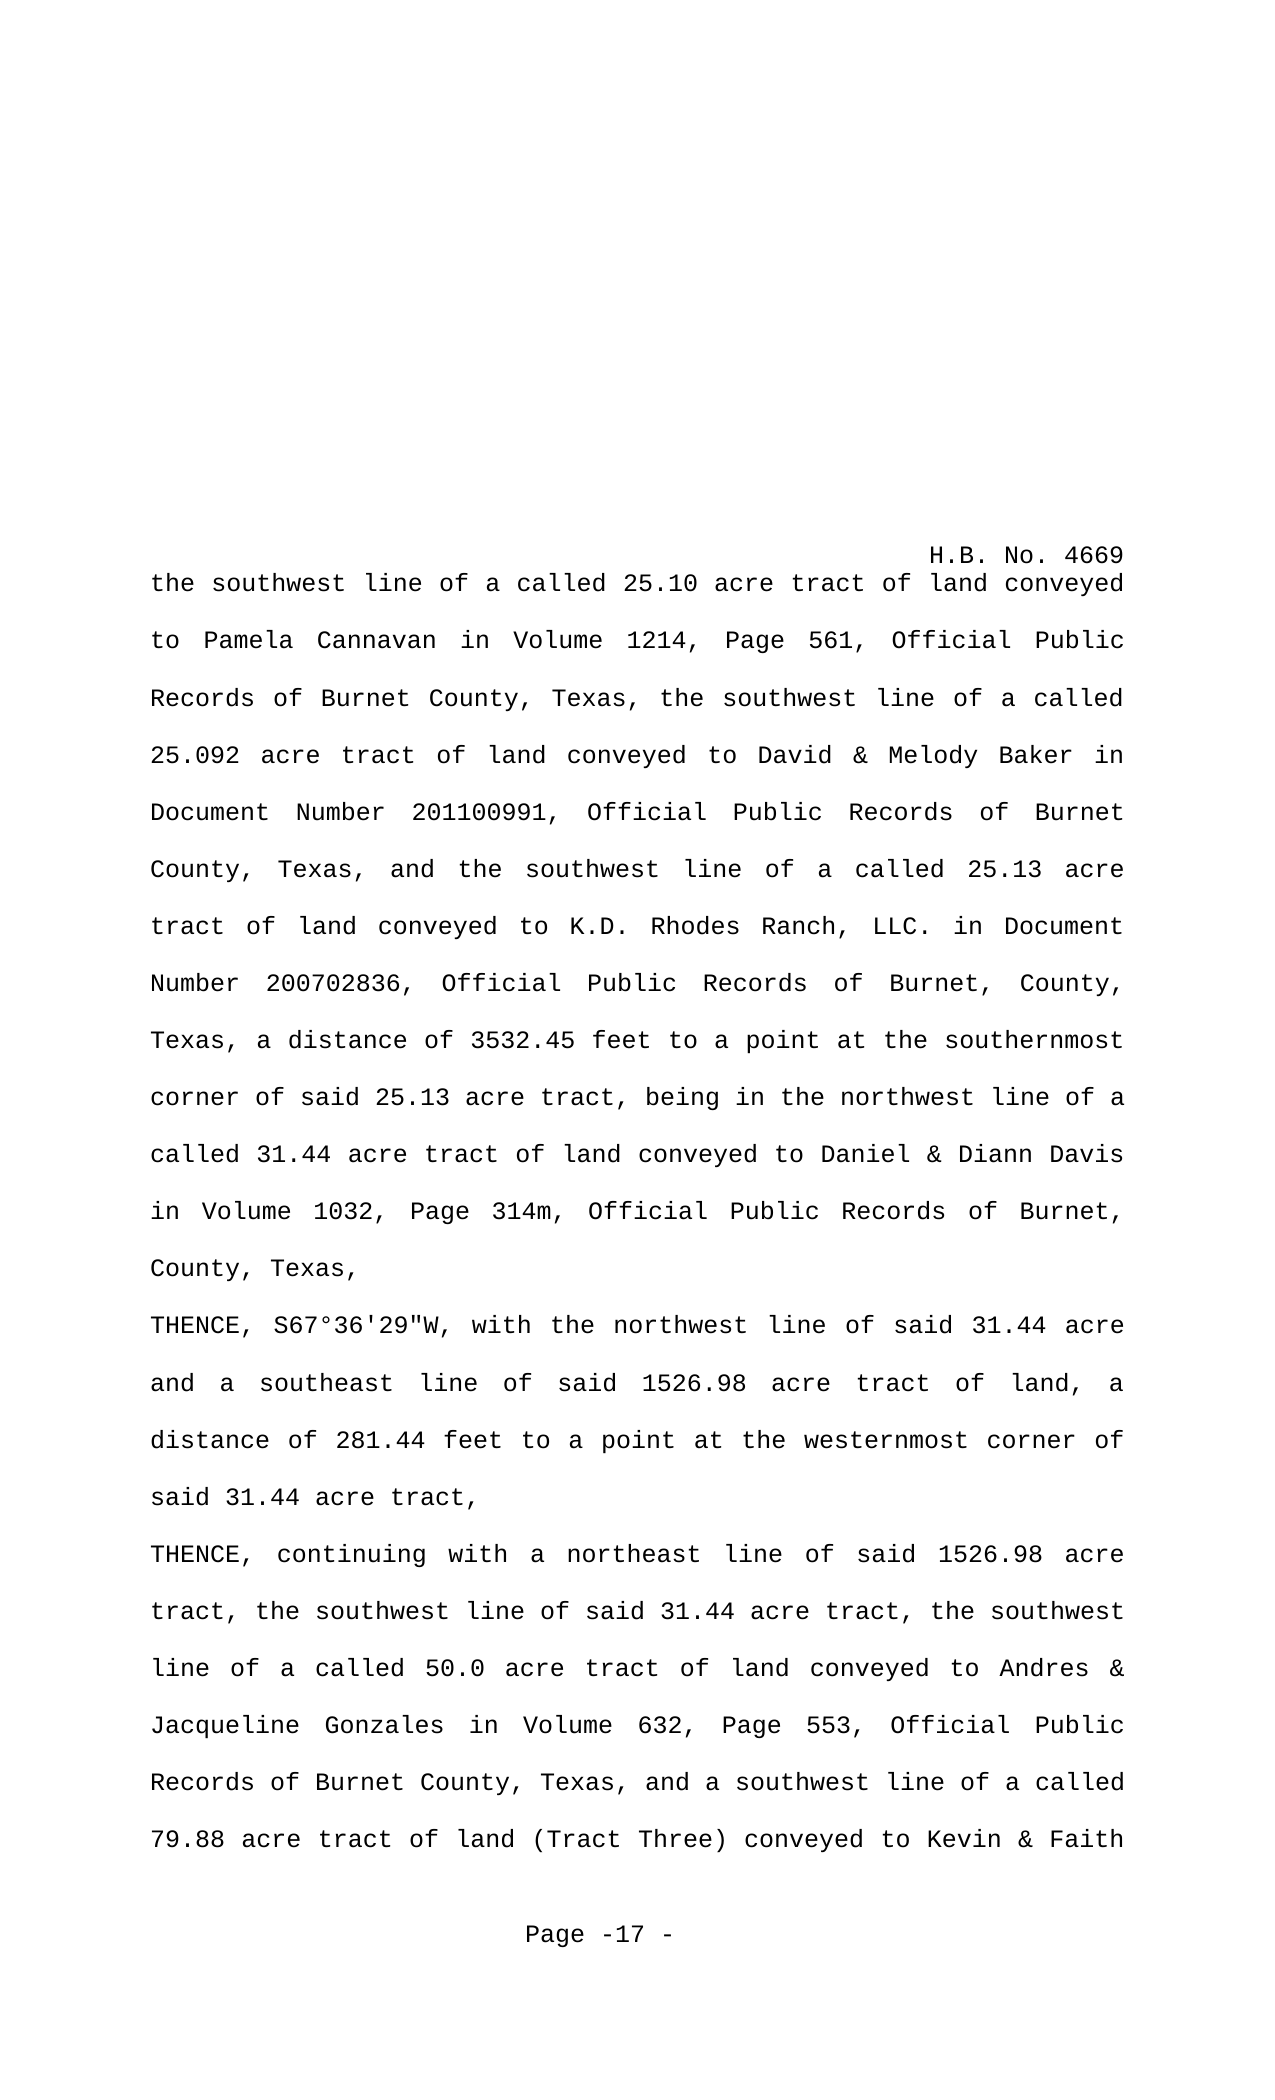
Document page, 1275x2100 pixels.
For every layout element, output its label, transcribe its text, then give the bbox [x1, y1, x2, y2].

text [150, 571, 1125, 1284]
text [150, 1541, 1125, 1855]
text THENCE, S67°36'29"W, with the northwest line of said 31.44 acre and a southeast line of said 1526.98 acre tract of land, a distance of 281.44 feet to a point at the westernmost corner of said 31.44 acre tract, [150, 1313, 1125, 1513]
